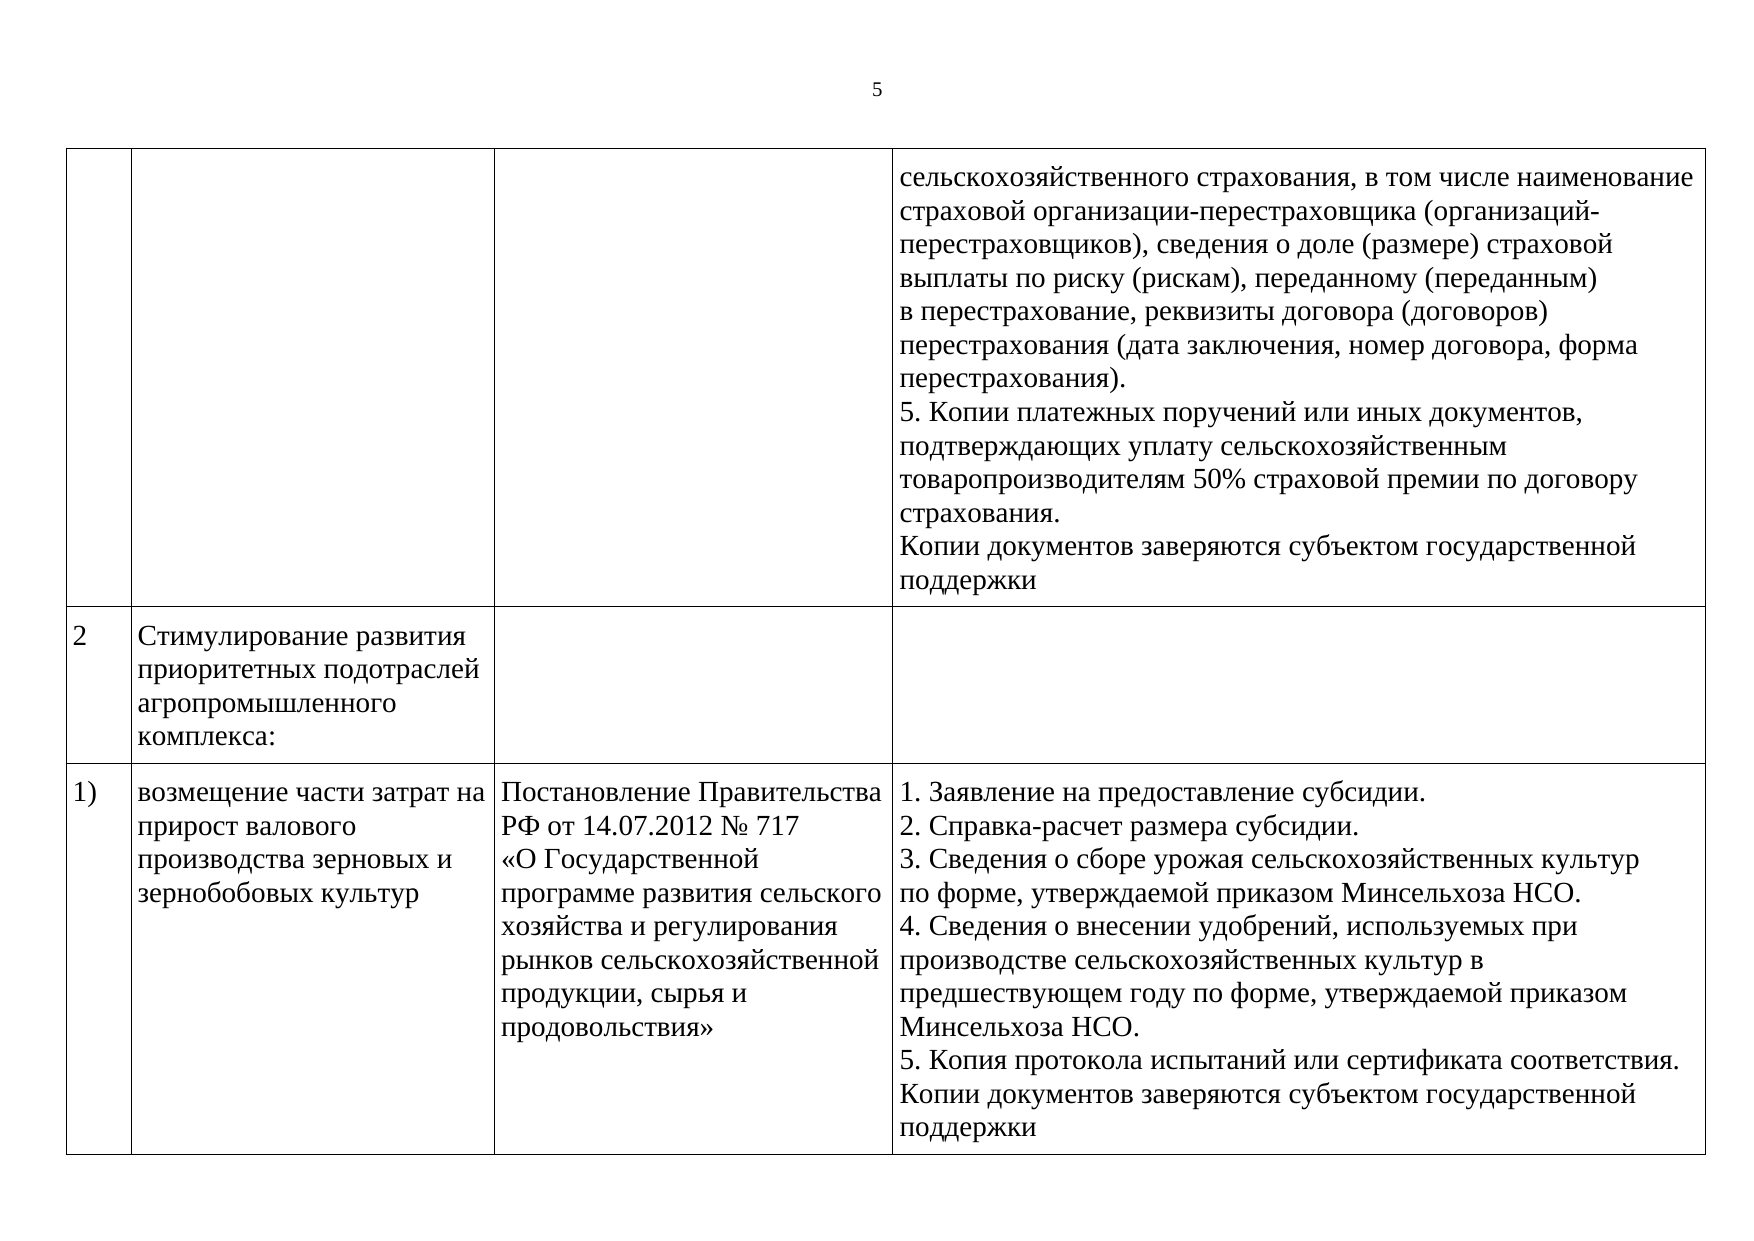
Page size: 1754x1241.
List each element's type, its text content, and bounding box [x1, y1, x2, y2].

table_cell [893, 764, 1705, 1154]
table_cell возмещение части затрат на прирост валового производства зерновых и зернобобовых культур [132, 764, 494, 1154]
table_cell 5) [67, 149, 131, 606]
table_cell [495, 149, 892, 606]
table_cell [132, 149, 494, 606]
table_cell Стимулирование развития приоритетных подотраслей агропромышленного комплекса: [132, 607, 494, 762]
table_cell [893, 607, 1705, 762]
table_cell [893, 149, 1705, 606]
table_cell 2 [67, 607, 131, 762]
table_cell 1) [67, 764, 131, 1154]
table_cell [495, 607, 892, 762]
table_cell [495, 764, 892, 1154]
